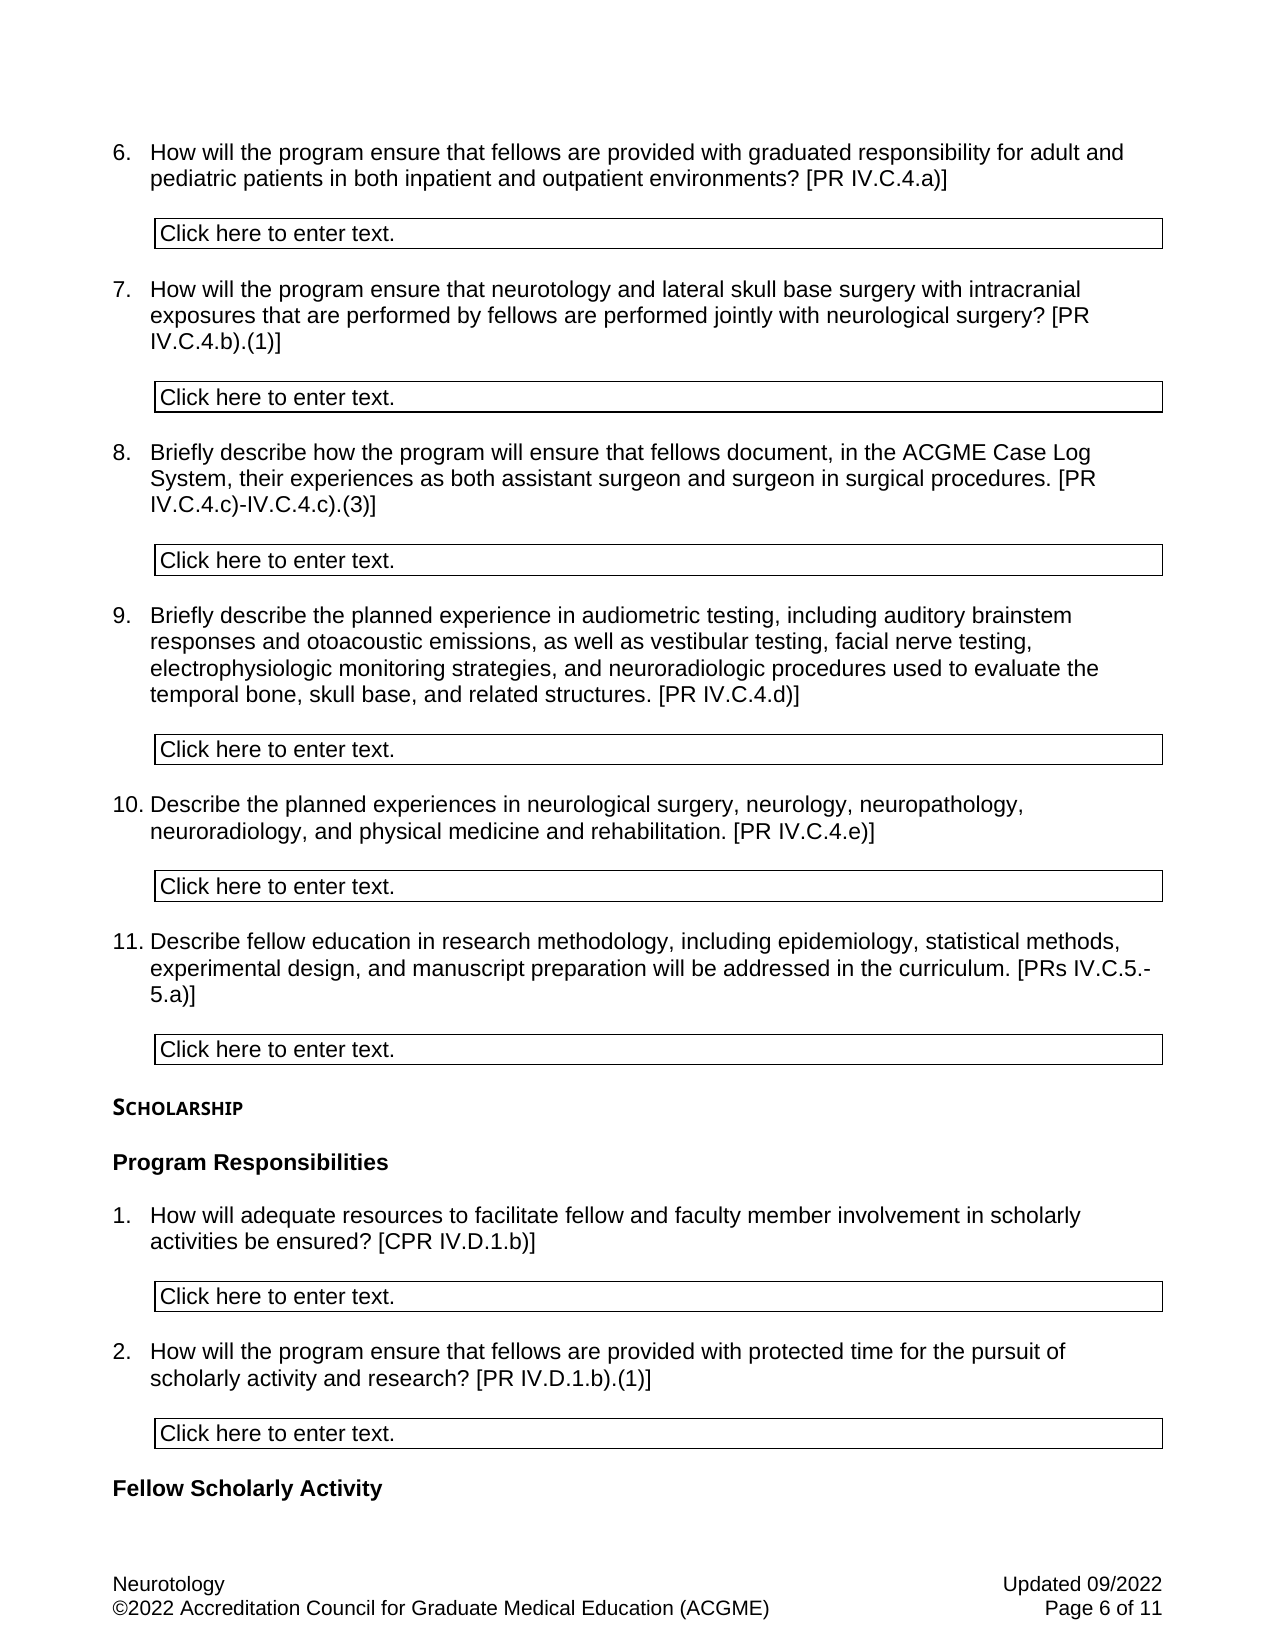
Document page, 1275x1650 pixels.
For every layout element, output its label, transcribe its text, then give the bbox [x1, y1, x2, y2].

text Program Responsibilities [112, 1149, 1162, 1175]
list Briefly describe how the program will ensure that fellows document, in the ACGME Case Log System, their experiences as both assistant surgeon and surgeon in surgical procedures. [PR IV.C.4.c)-IV.C.4.c).(3)] [112, 439, 1162, 518]
text Scholarship [112, 1091, 1162, 1122]
text Fellow Scholarly Activity [112, 1475, 1162, 1501]
list How will the program ensure that neurotology and lateral skull base surgery with intracranial exposures that are performed by fellows are performed jointly with neurological surgery? [PR IV.C.4.b).(1)] [112, 276, 1162, 355]
list Describe fellow education in research methodology, including epidemiology, statistical methods, experimental design, and manuscript preparation will be addressed in the curriculum. [PRs IV.C.5.-5.a)] [112, 928, 1162, 1007]
list How will the program ensure that fellows are provided with protected time for the pursuit of scholarly activity and research? [PR IV.D.1.b).(1)] [112, 1338, 1162, 1391]
list Briefly describe the planned experience in audiometric testing, including auditory brainstem responses and otoacoustic emissions, as well as vestibular testing, facial nerve testing, electrophysiologic monitoring strategies, and neuroradiologic procedures used to evaluate the temporal bone, skull base, and related structures. [PR IV.C.4.d)] [112, 602, 1162, 707]
list How will adequate resources to facilitate fellow and faculty member involvement in scholarly activities be ensured? [CPR IV.D.1.b)] [112, 1202, 1162, 1254]
list How will the program ensure that fellows are provided with graduated responsibility for adult and pediatric patients in both inpatient and outpatient environments? [PR IV.C.4.a)] [112, 139, 1162, 192]
list Describe the planned experiences in neurological surgery, neurology, neuropathology, neuroradiology, and physical medicine and rehabilitation. [PR IV.C.4.e)] [112, 791, 1162, 844]
